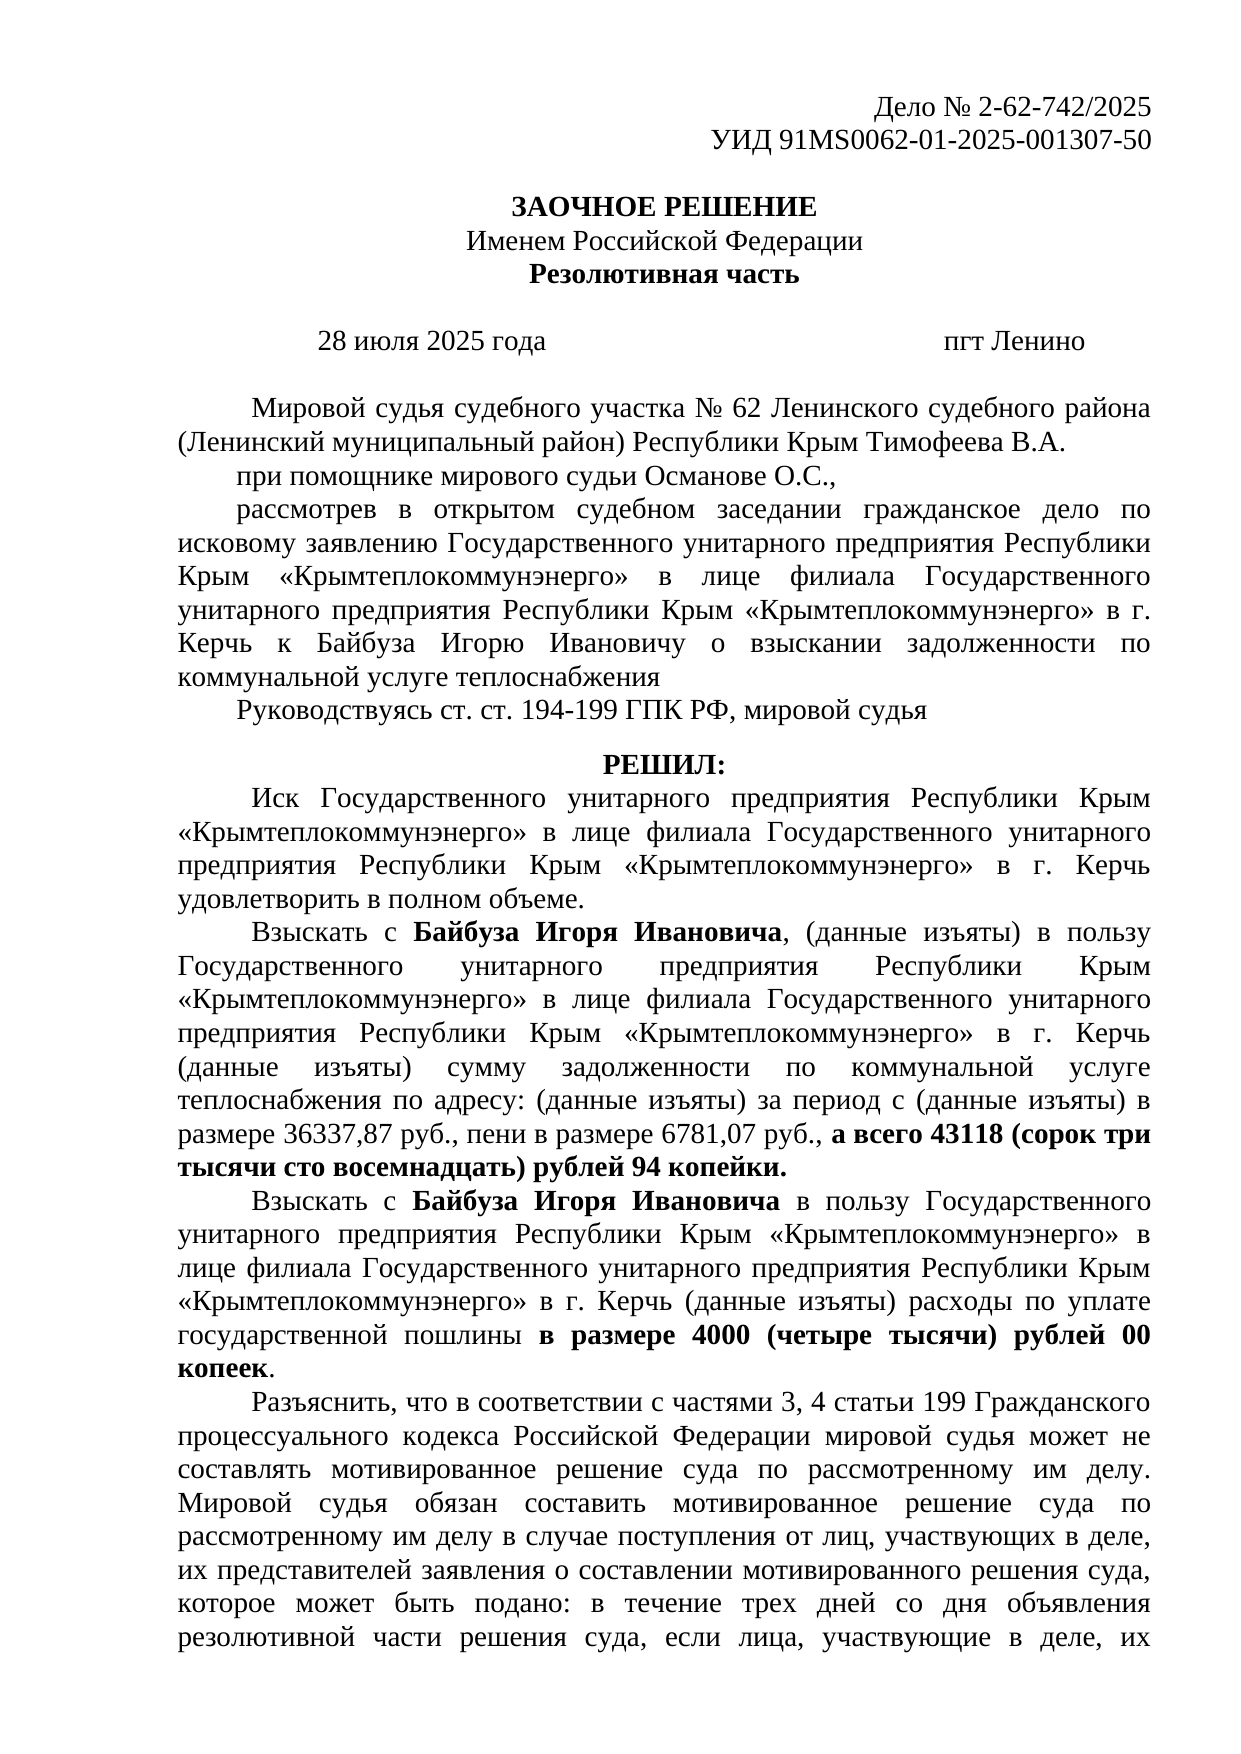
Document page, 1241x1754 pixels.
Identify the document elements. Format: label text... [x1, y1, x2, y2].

text Резолютивная часть [177, 256, 1152, 290]
text Иск Государственного унитарного предприятия Республики Крым «Крымтеплокоммунэнерго» в лице филиала Государственного унитарного предприятия Республики Крым «Крымтеплокоммунэнерго» в г. Керчь удовлетворить в полном объеме. [177, 780, 1152, 914]
text Именем Российской Федерации [177, 223, 1152, 256]
text Взыскать с Байбуза Игоря Ивановича, (данные изъяты) в пользу Государственного унитарного предприятия Республики Крым «Крымтеплокоммунэнерго» в лице филиала Государственного унитарного предприятия Республики Крым «Крымтеплокоммунэнерго» в г. Керчь (данные изъяты) сумму задолженности по коммунальной услуге теплоснабжения по адресу: (данные изъяты) за период с (данные изъяты) в размере 36337,87 руб., пени в размере 6781,07 руб., а всего 43118 (сорок три тысячи сто восемнадцать) рублей 94 копейки. [177, 914, 1152, 1183]
text Взыскать с Байбуза Игоря Ивановича в пользу Государственного унитарного предприятия Республики Крым «Крымтеплокоммунэнерго» в лице филиала Государственного унитарного предприятия Республики Крым «Крымтеплокоммунэнерго» в г. Керчь (данные изъяты) расходы по уплате государственной пошлины в размере 4000 (четыре тысячи) рублей 00 копеек. [177, 1183, 1152, 1384]
text при помощнике мирового судьи Османове О.С., [177, 458, 1152, 491]
text ЗАОЧНОЕ РЕШЕНИЕ [177, 189, 1152, 223]
text УИД 91MS0062-01-2025-001307-50 [177, 122, 1152, 156]
text 28 июля 2025 года пгт Ленино [177, 323, 1152, 357]
text Мировой судья судебного участка № 62 Ленинского судебного района (Ленинский муниципальный район) Республики Крым Тимофеева В.А. [177, 391, 1152, 458]
text РЕШИЛ: [177, 747, 1152, 780]
text Руководствуясь ст. ст. 194-199 ГПК РФ, мировой судья [177, 692, 1152, 726]
text Дело № 2-62-742/2025 [177, 89, 1152, 122]
text рассмотрев в открытом судебном заседании гражданское дело по исковому заявлению Государственного унитарного предприятия Республики Крым «Крымтеплокоммунэнерго» в лице филиала Государственного унитарного предприятия Республики Крым «Крымтеплокоммунэнерго» в г. Керчь к Байбуза Игорю Ивановичу о взыскании задолженности по коммунальной услуге теплоснабжения [177, 491, 1152, 692]
